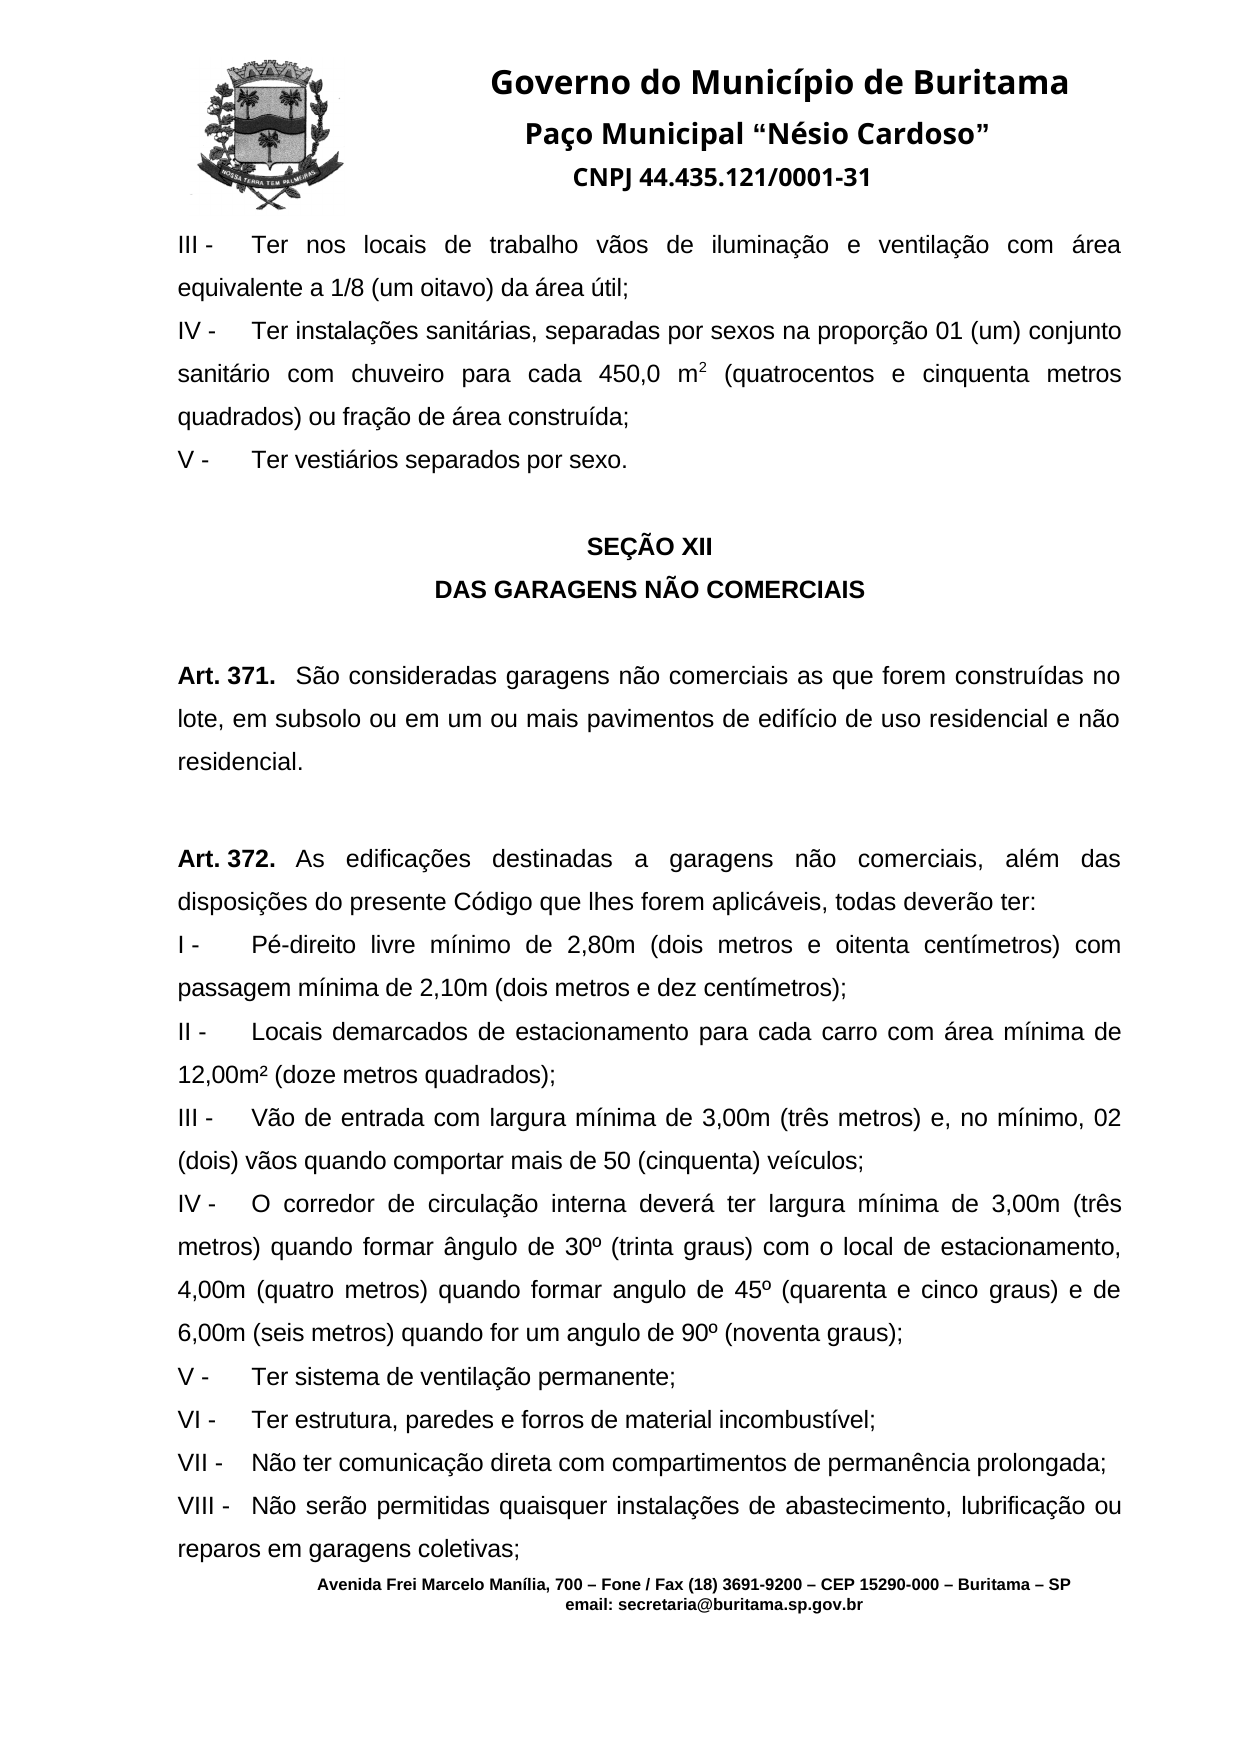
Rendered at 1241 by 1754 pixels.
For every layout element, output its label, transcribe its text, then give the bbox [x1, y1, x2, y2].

list O corredor de circulação interna deverá ter largura mínima de 3,00m (três metros) quando formar ângulo de 30º (trinta graus) com o local de estacionamento, 4,00m (quatro metros) quando formar angulo de 45º (quarenta e cinco graus) e de 6,00m (seis metros) quando for um angulo de 90º (noventa graus); [177, 1189, 1122, 1347]
list Locais demarcados de estacionamento para cada carro com área mínima de 12,00m² (doze metros quadrados); [177, 1016, 1122, 1088]
list Pé-direito livre mínimo de 2,80m (dois metros e oitenta centímetros) com passagem mínima de 2,10m (dois metros e dez centímetros); [177, 930, 1122, 1002]
list Ter vestiários separados por sexo. [177, 445, 1122, 474]
list Vão de entrada com largura mínima de 3,00m (três metros) e, no mínimo, 02 (dois) vãos quando comportar mais de 50 (cinquenta) veículos; [177, 1103, 1122, 1174]
list São consideradas garagens não comerciais as que forem construídas no lote, em subsolo ou em um ou mais pavimentos de edifício de uso residencial e não residencial. [177, 661, 1122, 776]
list Ter instalações sanitárias, separadas por sexos na proporção 01 (um) conjunto sanitário com chuveiro para cada 450,0 m2 (quatrocentos e cinquenta metros quadrados) ou fração de área construída; [177, 316, 1122, 431]
list Ter sistema de ventilação permanente; [177, 1361, 1122, 1390]
list Não serão permitidas quaisquer instalações de abastecimento, lubrificação ou reparos em garagens coletivas; [177, 1491, 1122, 1563]
list Ter nos locais de trabalho vãos de iluminação e ventilação com área equivalente a 1/8 (um oitavo) da área útil; [177, 229, 1122, 301]
text SEÇÃO xii [177, 531, 1122, 560]
list As edificações destinadas a garagens não comerciais, além das disposições do presente Código que lhes forem aplicáveis, todas deverão ter: [177, 844, 1122, 916]
list Ter estrutura, paredes e forros de material incombustível; [177, 1404, 1122, 1433]
picture [188, 57, 345, 216]
text das garagens não comerciais [177, 574, 1122, 603]
list Não ter comunicação direta com compartimentos de permanência prolongada; [177, 1448, 1122, 1476]
